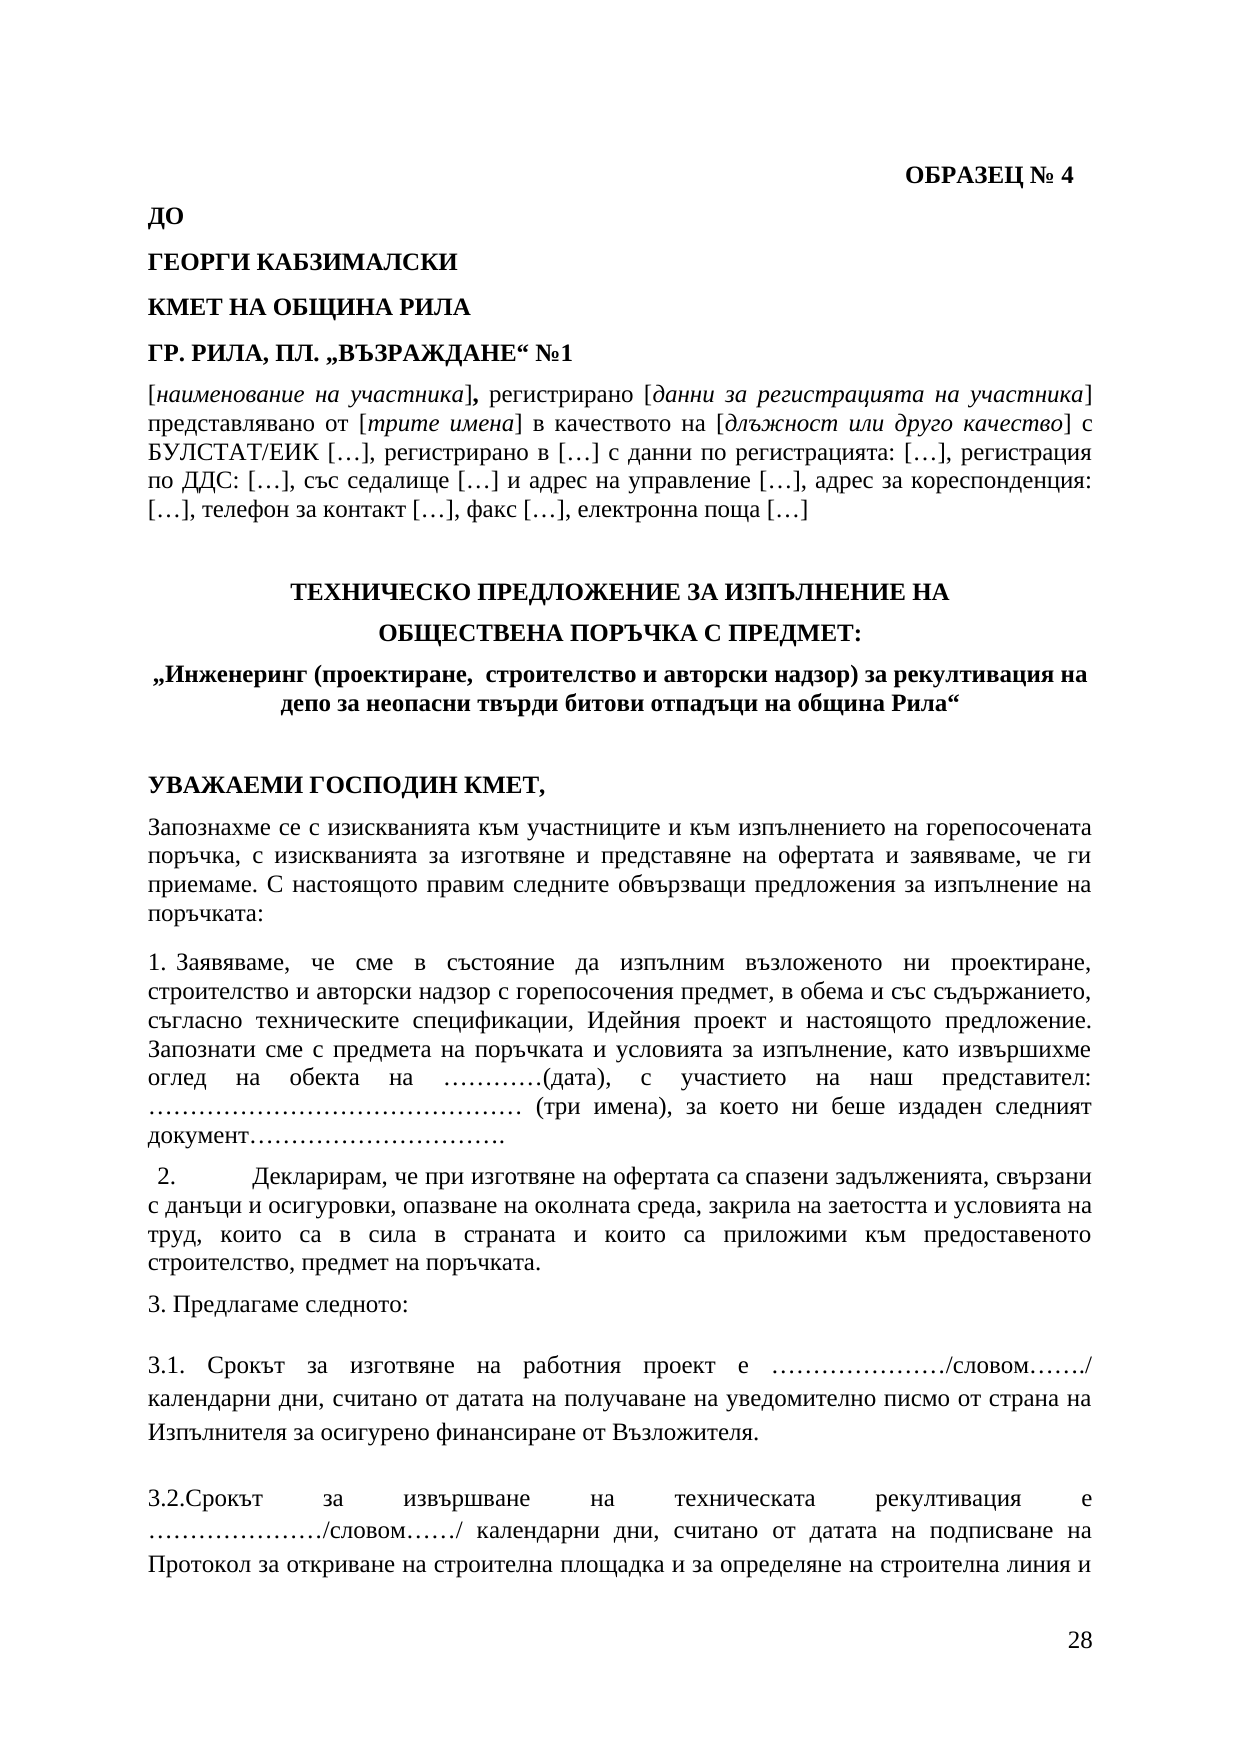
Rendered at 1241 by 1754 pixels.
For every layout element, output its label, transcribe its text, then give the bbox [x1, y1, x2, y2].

text ГР. РИЛА, ПЛ. „ВЪЗРАЖДАНЕ“ №1 [148, 338, 1093, 367]
text ДО [148, 201, 1093, 230]
text ОБЩЕСТВЕНА ПОРЪЧКА С ПРЕДМЕТ: [148, 618, 1093, 647]
text ТЕХНИЧЕСКО ПРЕДЛОЖЕНИЕ ЗА ИЗПЪЛНЕНИЕ НА [148, 577, 1093, 605]
list Заявяваме, че сме в състояние да изпълним възложеното ни проектиране, строителство и авторски надзор с горепосочения предмет, в обема и със съдържанието, съгласно техническите спецификации, Идейния проект и настоящото предложение. Запознати сме с предмета на поръчката и условията за изпълнение, като извършихме оглед на обекта на …………(дата), с участието на наш представител: ……………………………………… (три имена), за което ни беше издаден следният документ…………………………. [148, 947, 1093, 1149]
text 3.1. Срокът за изготвяне на работния проект е …………………/словом……./ календарни дни, считано от датата на получаване на уведомително писмо от страна на Изпълнителя за осигурено финансиране от Възложителя. [148, 1351, 1093, 1445]
text УВАЖАЕМИ ГОСПОДИН КМЕТ, [148, 770, 1093, 799]
text Запознахме се с изискванията към участниците и към изпълнението на горепосочената поръчка, с изискванията за изготвяне и представяне на офертата и заявяваме, че ги приемаме. С настоящото правим следните обвързващи предложения за изпълнение на поръчката: [148, 812, 1093, 927]
text „Инженеринг (проектиране, строителство и авторски надзор) за рекултивация на депо за неопасни твърди битови отпадъци на община Рила“ [148, 659, 1093, 717]
text [наименование на участника], регистрирано [данни за регистрацията на участника] представлявано от [трите имена] в качеството на [длъжност или друго качество] с БУЛСТАТ/ЕИК […], регистрирано в […] с данни по регистрацията: […], регистрация по ДДС: […], със седалище […] и адрес на управление […], адрес за кореспонденция: […], телефон за контакт […], факс […], електронна поща […] [148, 379, 1093, 523]
subtitle ОБРАЗЕЦ № 4 [812, 160, 1093, 189]
list Декларирам, че при изготвяне на офертата са спазени задълженията, свързани с данъци и осигуровки, опазване на околната среда, закрила на заетостта и условията на труд, които са в сила в страната и които са приложими към предоставеното строителство, предмет на поръчката. [148, 1161, 1093, 1276]
text КМЕТ НА ОБЩИНА РИЛА [148, 292, 1093, 321]
text ГЕОРГИ КАБЗИМАЛСКИ [148, 247, 1093, 276]
text 3. Предлагаме следното: [148, 1289, 1093, 1317]
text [148, 1483, 1093, 1577]
